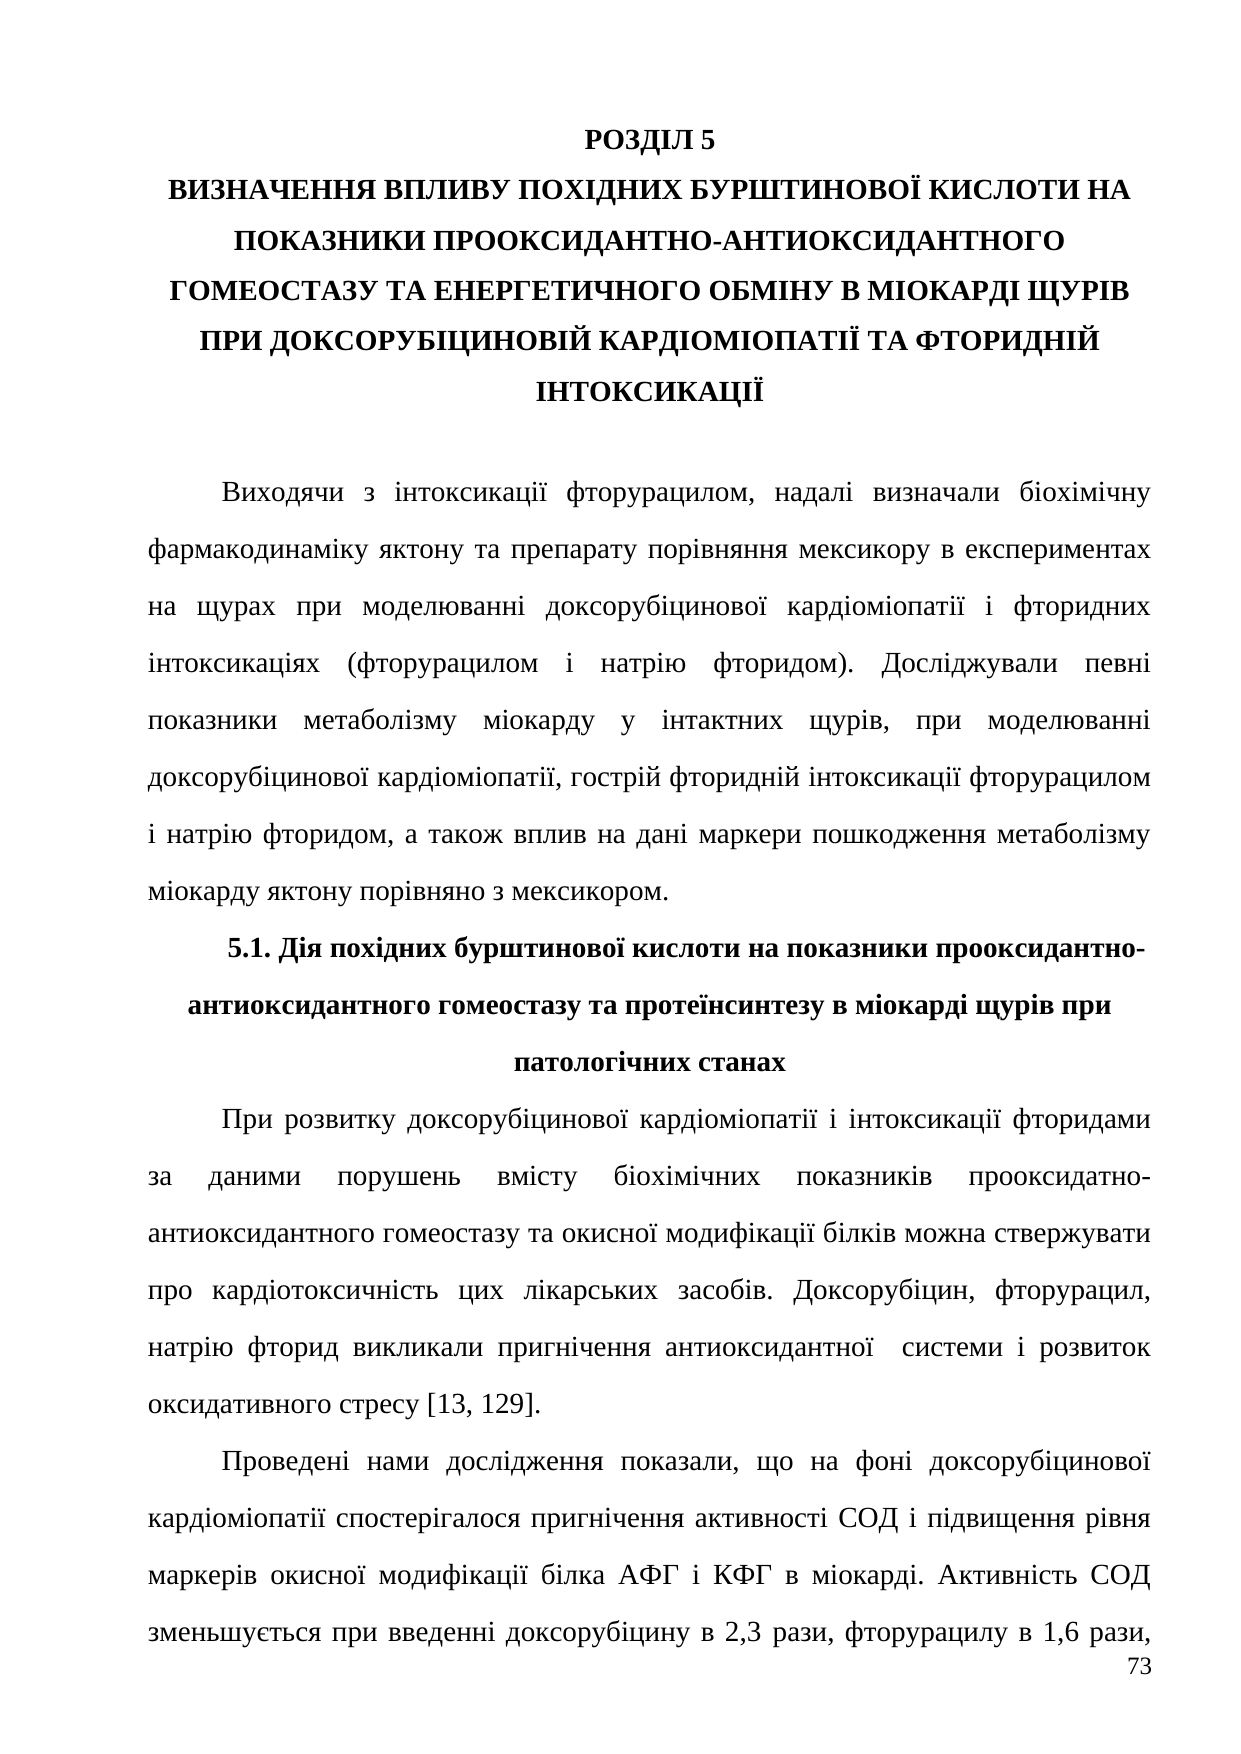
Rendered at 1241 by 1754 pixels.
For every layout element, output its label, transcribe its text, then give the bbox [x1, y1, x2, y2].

text Розділ 5 [148, 122, 1152, 156]
text Визначення впливу похідних бурштинової кислоти на показники прооксидантно-антиоксидантного гомеостазу та енергетичного обміну в міокарді щурів при доксорубіциновій кардіоміопатії та фторидній інтоксикації [148, 172, 1152, 407]
text 5.1. Дія похідних бурштинової кислоти на показники прооксидантно-антиоксидантного гомеостазу та протеїнсинтезу в міокарді щурів при патологічних станах [148, 930, 1152, 1078]
text При розвитку доксорубіцинової кардіоміопатії і інтоксикації фторидами за даними порушень вмісту біохімічних показників прооксидатно-антиоксидантного гомеостазу та окисної модифікації білків можна ствержувати про кардіотоксичність цих лікарських засобів. Доксорубіцин, фторурацил, натрію фторид викликали пригнічення антиоксидантної системи і розвиток оксидативного стресу [13, 129]. [148, 1101, 1152, 1419]
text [148, 1443, 1152, 1647]
text Виходячи з інтоксикації фторурацилом, надалі визначали біохімічну фармакодинаміку яктону та препарату порівняння мексикору в експериментах на щурах при моделюванні доксорубіцинової кардіоміопатії і фторидних інтоксикаціях (фторурацилом і натрію фторидом). Досліджували певні показники метаболізму міокарду у інтактних щурів, при моделюванні доксорубіцинової кардіоміопатії, гострій фторидній інтоксикації фторурацилом і натрію фторидом, а також вплив на дані маркери пошкодження метаболізму міокарду яктону порівняно з мексикором. [148, 474, 1152, 907]
